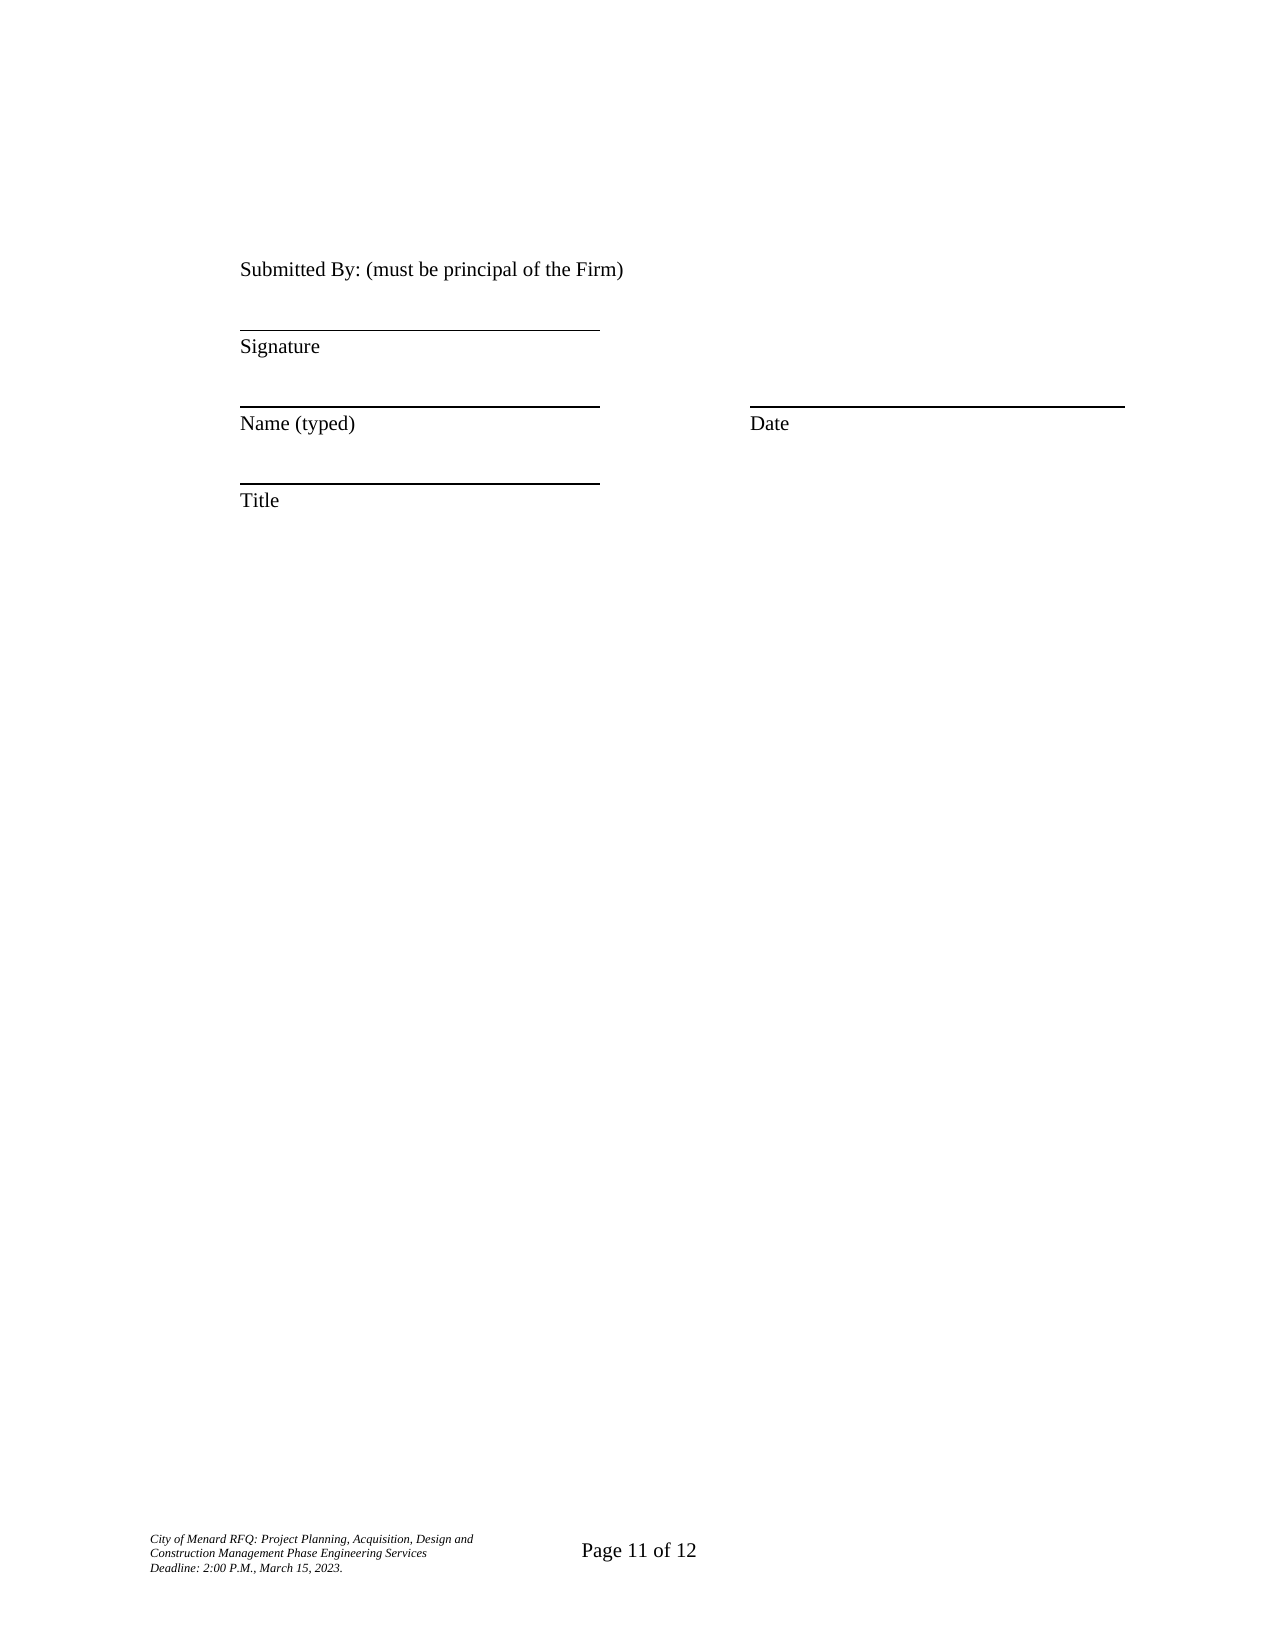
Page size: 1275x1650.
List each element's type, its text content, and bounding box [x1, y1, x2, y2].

text Submitted By: (must be principal of the Firm) [165, 257, 1125, 281]
text Signature [165, 334, 1125, 358]
text Name (typed) Date [165, 411, 1125, 435]
text Title [165, 487, 1125, 512]
